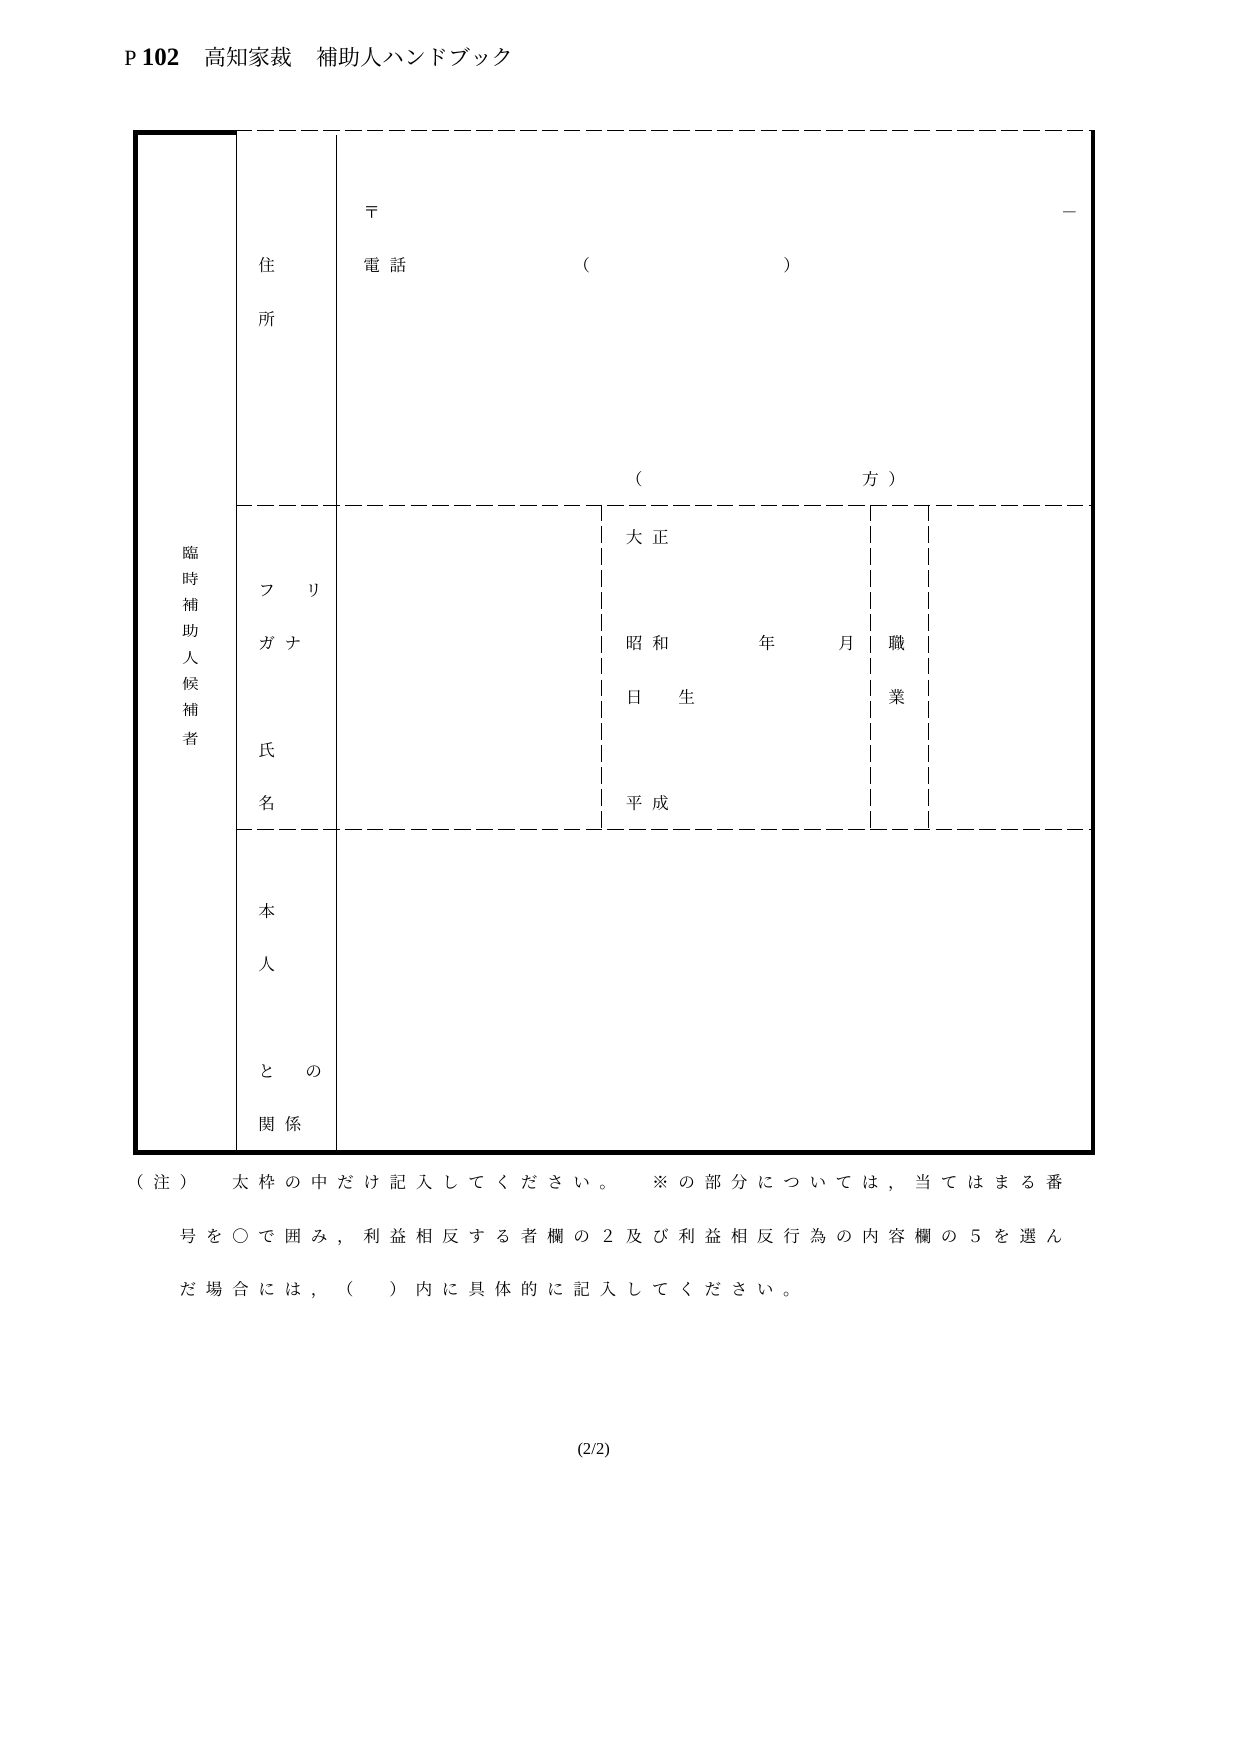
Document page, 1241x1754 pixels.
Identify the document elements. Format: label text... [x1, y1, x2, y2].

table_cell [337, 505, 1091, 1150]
text (2/2) [127, 1422, 1072, 1475]
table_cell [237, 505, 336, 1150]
text （注） 太枠の中だけ記入してください。 ※の部分については，当てはまる番号を○で囲み，利益相反する者欄の２及び利益相反行為の内容欄の５を選んだ場合には，（ ）内に具体的に記入してください。 [127, 1155, 1072, 1315]
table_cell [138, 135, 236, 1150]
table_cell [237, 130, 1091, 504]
